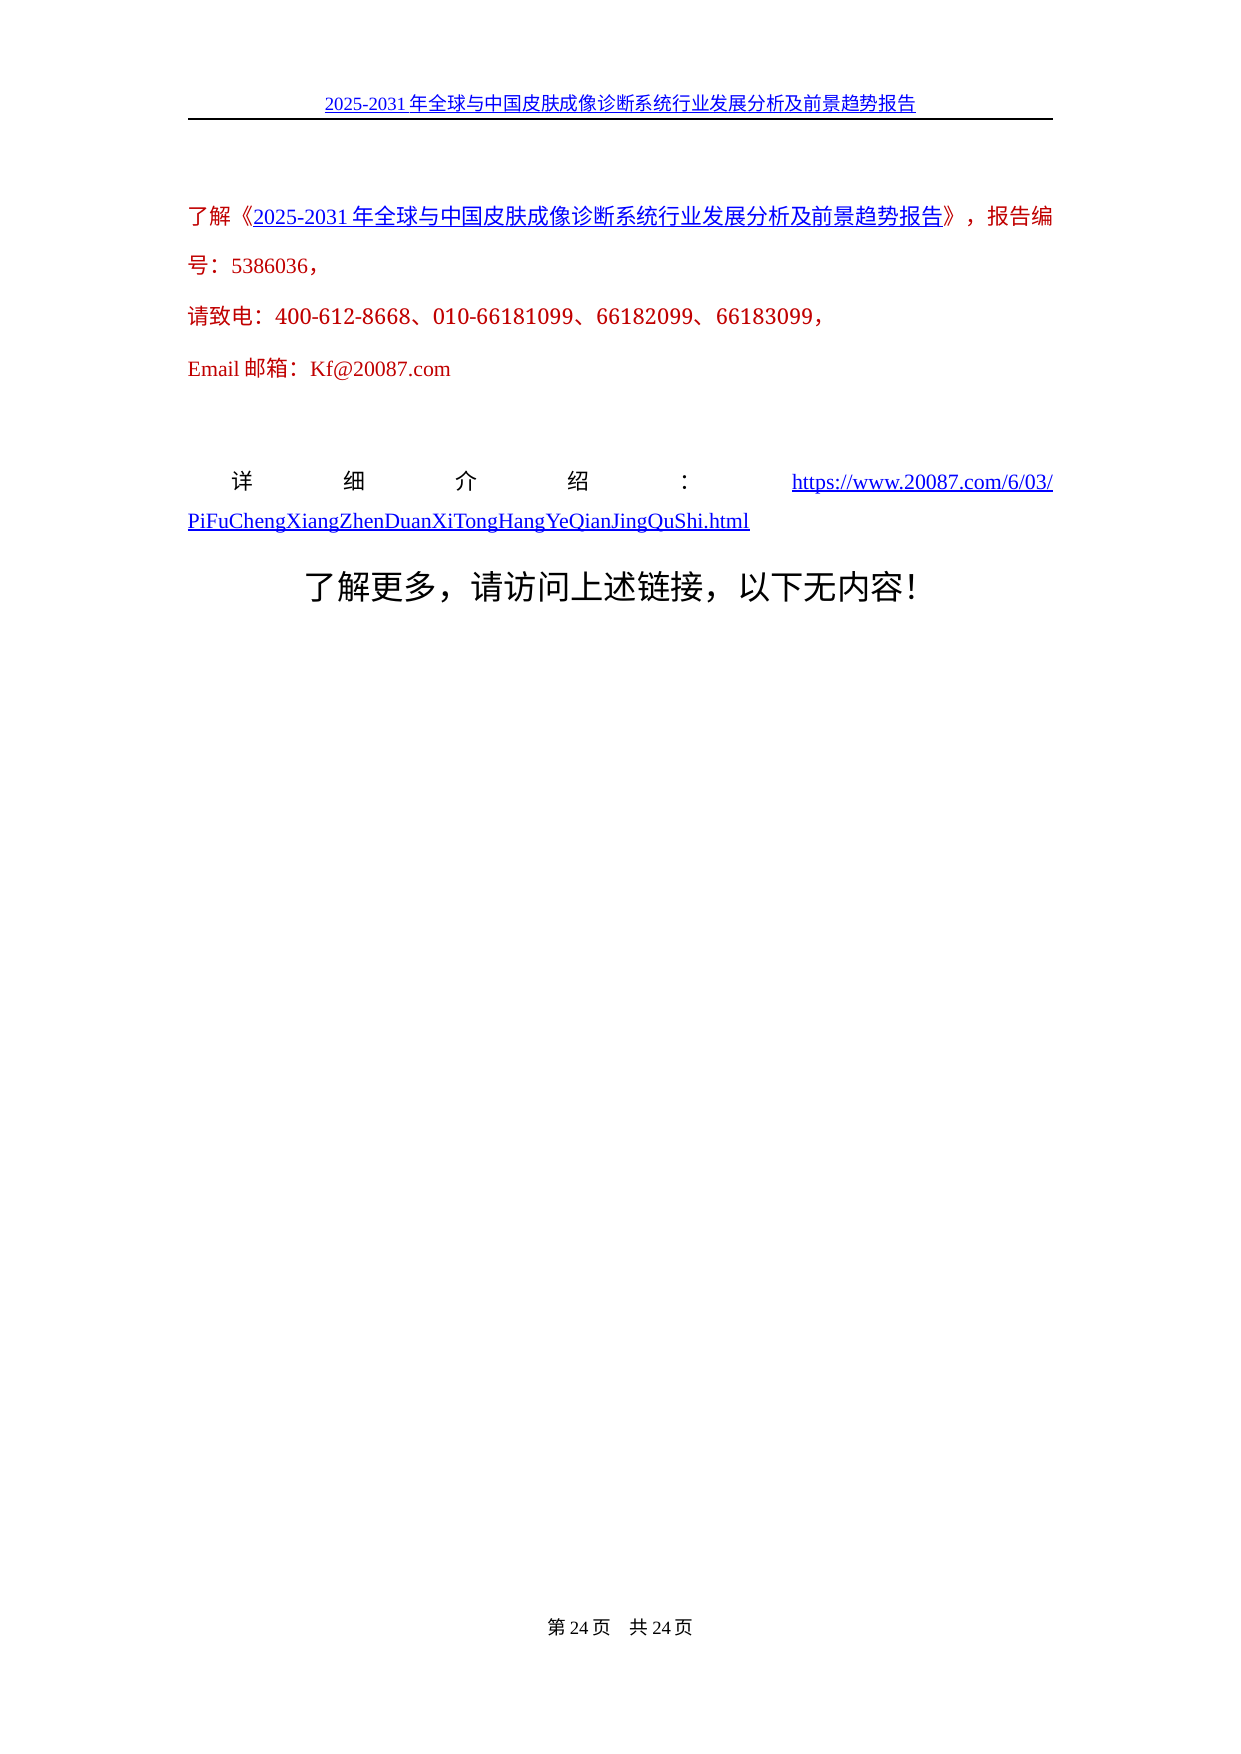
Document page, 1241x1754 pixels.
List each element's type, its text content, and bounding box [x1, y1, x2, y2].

text 请致电：400-612-8668、010-66181099、66182099、66183099， [187, 299, 1053, 331]
text 详细介绍：https://www.20087.com/6/03/PiFuChengXiangZhenDuanXiTongHangYeQianJingQuShi.html [187, 463, 1053, 536]
text 了解《2025-2031年全球与中国皮肤成像诊断系统行业发展分析及前景趋势报告》，报告编号：5386036， [187, 198, 1053, 280]
text Email邮箱：Kf@20087.com [187, 350, 1053, 383]
title 了解更多，请访问上述链接，以下无内容！ [187, 552, 1053, 617]
